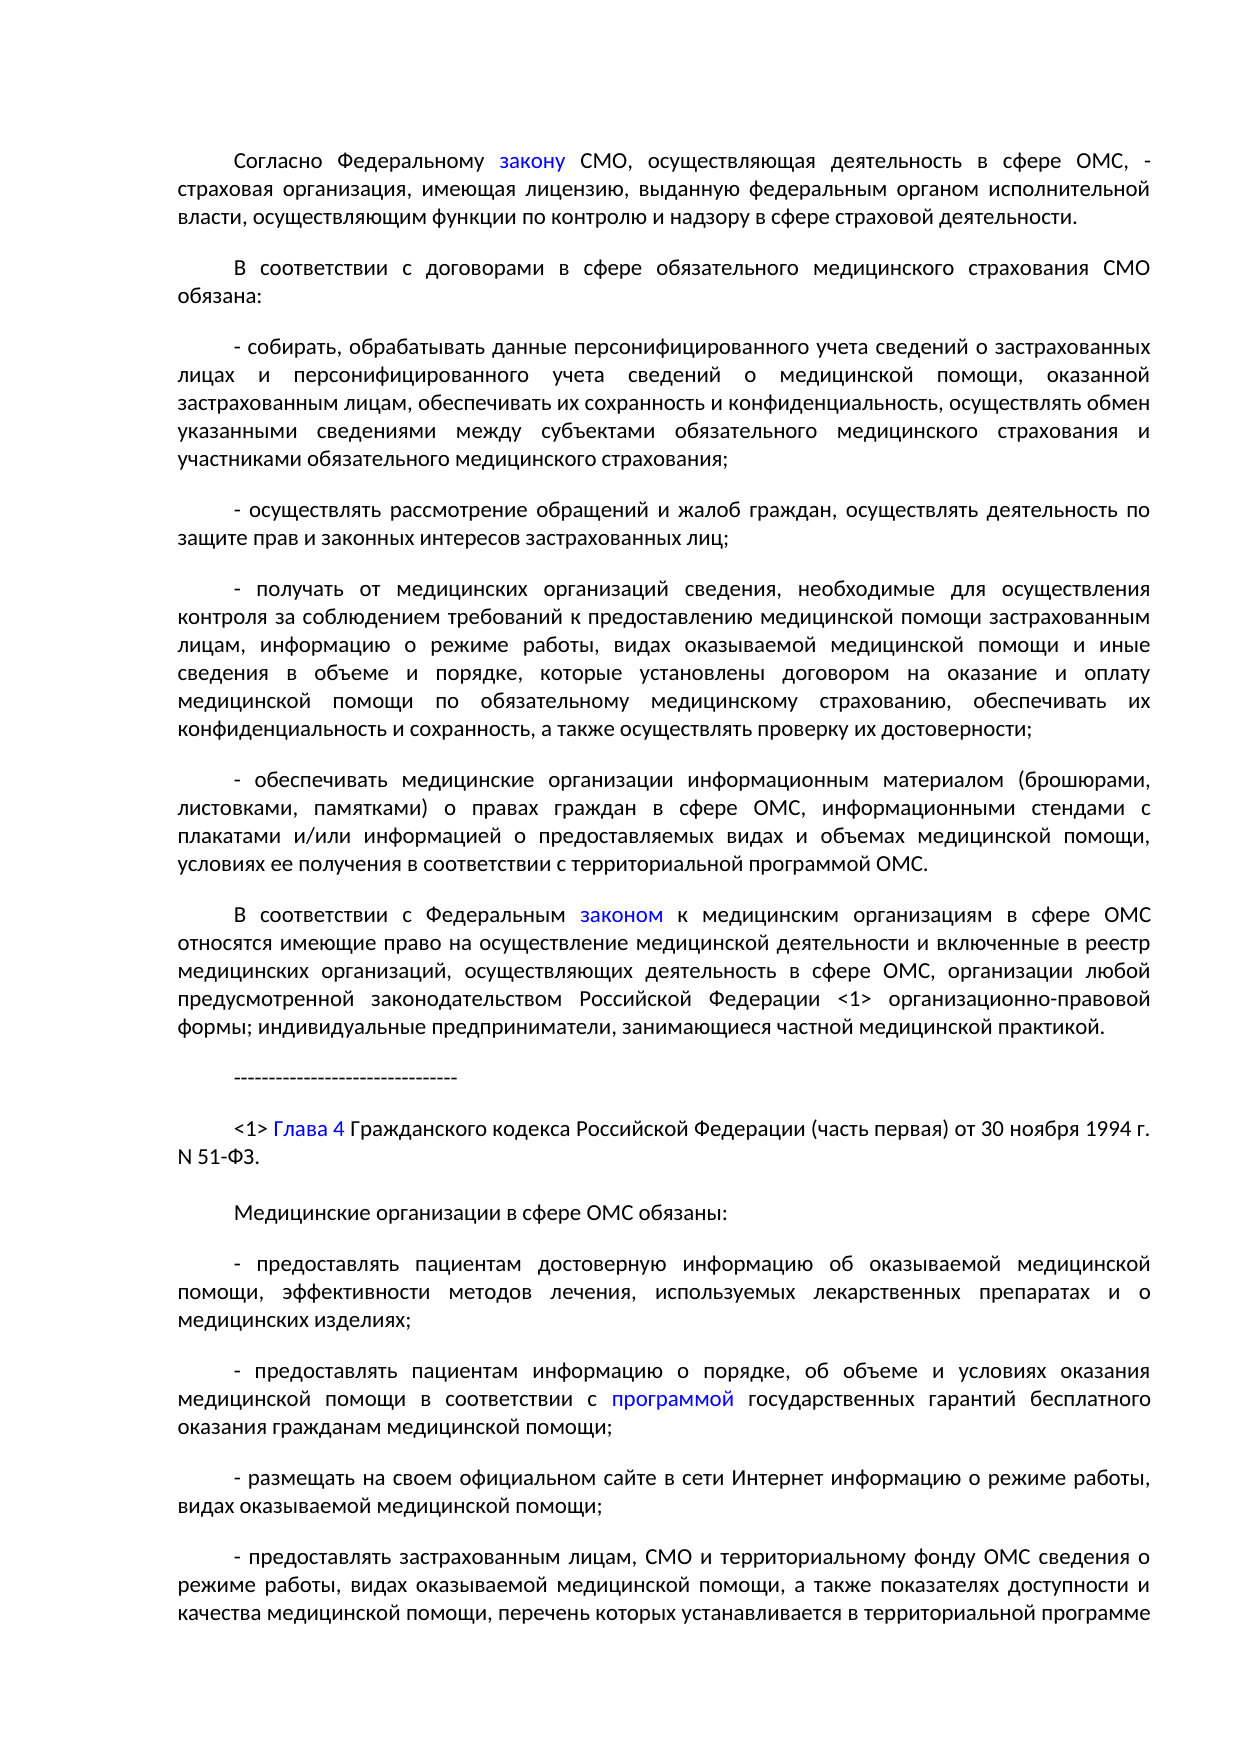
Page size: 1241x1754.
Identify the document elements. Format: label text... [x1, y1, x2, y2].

text - собирать, обрабатывать данные персонифицированного учета сведений о застрахованных лицах и персонифицированного учета сведений о медицинской помощи, оказанной застрахованным лицам, обеспечивать их сохранность и конфиденциальность, осуществлять обмен указанными сведениями между субъектами обязательного медицинского страхования и участниками обязательного медицинского страхования; [177, 332, 1152, 472]
text - обеспечивать медицинские организации информационным материалом (брошюрами, листовками, памятками) о правах граждан в сфере ОМС, информационными стендами с плакатами и/или информацией о предоставляемых видах и объемах медицинской помощи, условиях ее получения в соответствии с территориальной программой ОМС. [177, 765, 1152, 877]
text Согласно Федеральному закону СМО, осуществляющая деятельность в сфере ОМС, - страховая организация, имеющая лицензию, выданную федеральным органом исполнительной власти, осуществляющим функции по контролю и надзору в сфере страховой деятельности. [177, 146, 1152, 230]
text В соответствии с договорами в сфере обязательного медицинского страхования СМО обязана: [177, 253, 1152, 309]
text Медицинские организации в сфере ОМС обязаны: [177, 1198, 1152, 1226]
text - предоставлять пациентам информацию о порядке, об объеме и условиях оказания медицинской помощи в соответствии с программой государственных гарантий бесплатного оказания гражданам медицинской помощи; [177, 1356, 1152, 1440]
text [177, 1542, 1152, 1626]
text - предоставлять пациентам достоверную информацию об оказываемой медицинской помощи, эффективности методов лечения, используемых лекарственных препаратах и о медицинских изделиях; [177, 1249, 1152, 1333]
text -------------------------------- [177, 1063, 1152, 1091]
text - осуществлять рассмотрение обращений и жалоб граждан, осуществлять деятельность по защите прав и законных интересов застрахованных лиц; [177, 495, 1152, 551]
text - размещать на своем официальном сайте в сети Интернет информацию о режиме работы, видах оказываемой медицинской помощи; [177, 1463, 1152, 1519]
text <1> Глава 4 Гражданского кодекса Российской Федерации (часть первая) от 30 ноября 1994 г. N 51-ФЗ. [177, 1114, 1152, 1170]
text - получать от медицинских организаций сведения, необходимые для осуществления контроля за соблюдением требований к предоставлению медицинской помощи застрахованным лицам, информацию о режиме работы, видах оказываемой медицинской помощи и иные сведения в объеме и порядке, которые установлены договором на оказание и оплату медицинской помощи по обязательному медицинскому страхованию, обеспечивать их конфиденциальность и сохранность, а также осуществлять проверку их достоверности; [177, 574, 1152, 742]
text В соответствии с Федеральным законом к медицинским организациям в сфере ОМС относятся имеющие право на осуществление медицинской деятельности и включенные в реестр медицинских организаций, осуществляющих деятельность в сфере ОМС, организации любой предусмотренной законодательством Российской Федерации <1> организационно-правовой формы; индивидуальные предприниматели, занимающиеся частной медицинской практикой. [177, 900, 1152, 1040]
